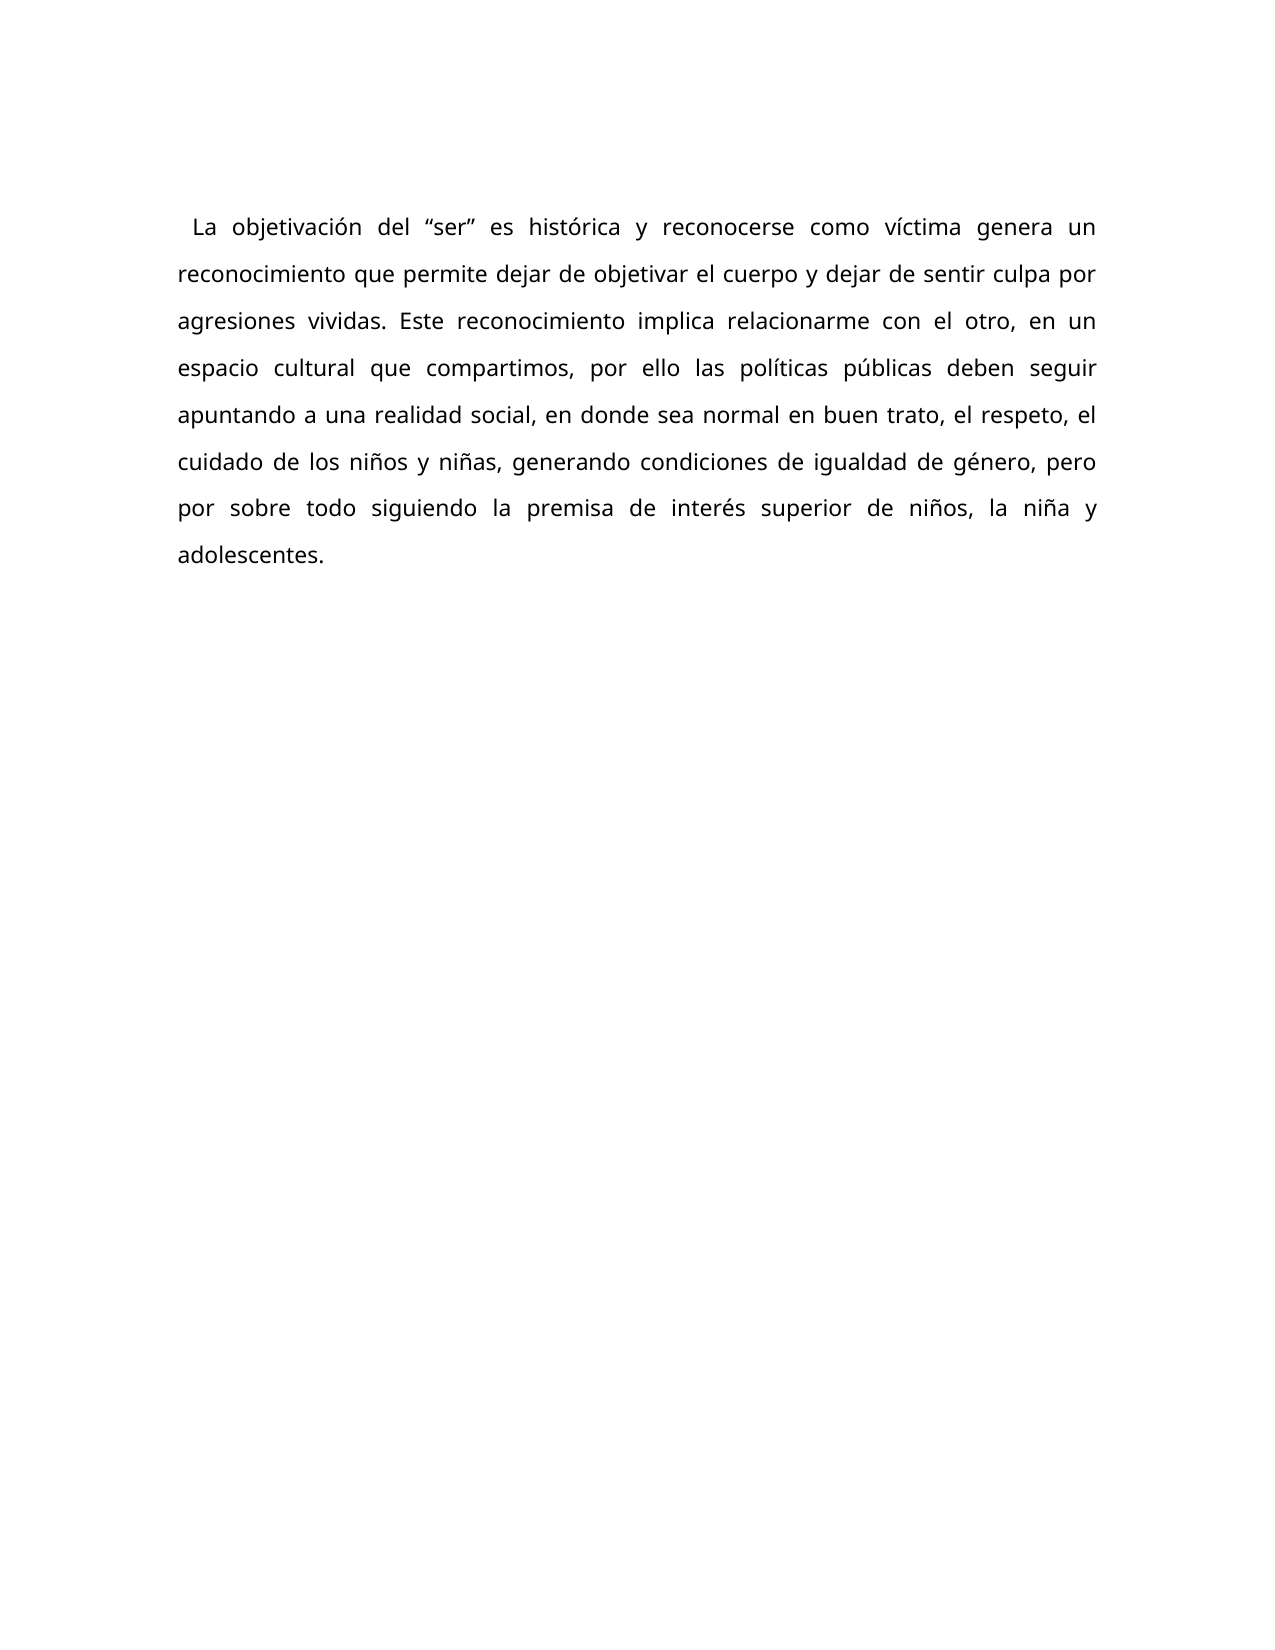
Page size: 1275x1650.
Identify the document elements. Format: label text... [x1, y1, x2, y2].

text La objetivación del “ser” es histórica y reconocerse como víctima genera un reconocimiento que permite dejar de objetivar el cuerpo y dejar de sentir culpa por agresiones vividas. Este reconocimiento implica relacionarme con el otro, en un espacio cultural que compartimos, por ello las políticas públicas deben seguir apuntando a una realidad social, en donde sea normal en buen trato, el respeto, el cuidado de los niños y niñas, generando condiciones de igualdad de género, pero por sobre todo siguiendo la premisa de interés superior de niños, la niña y adolescentes. [177, 211, 1098, 571]
